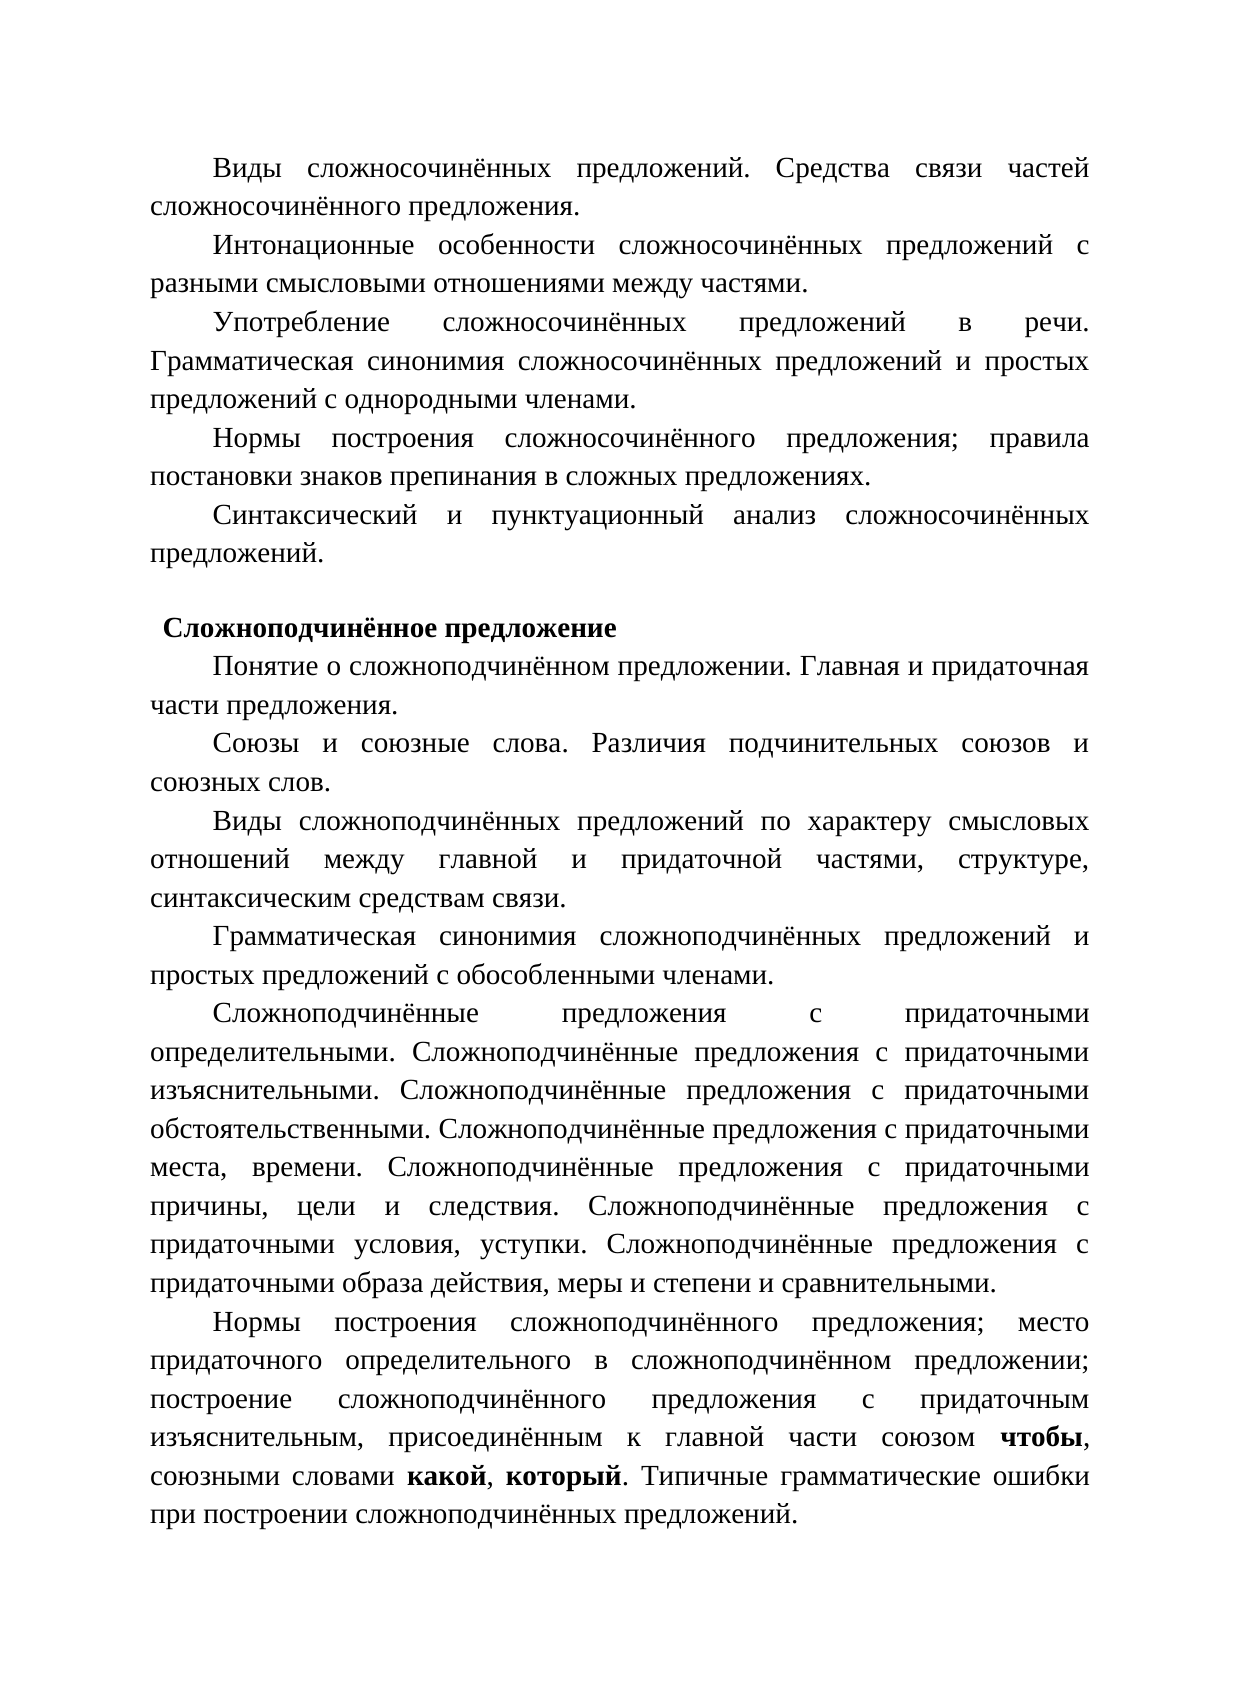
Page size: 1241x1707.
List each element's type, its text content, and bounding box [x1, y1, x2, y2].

text Виды сложносочинённых предложений. Средства связи частей сложносочинённого предложения. [150, 150, 1090, 222]
text Нормы построения сложноподчинённого предложения; место придаточного определительного в сложноподчинённом предложении; построение сложноподчинённого предложения с придаточным изъяснительным, присоединённым к главной части союзом чтобы, союзными словами какой, который. Типичные грамматические ошибки при построении сложноподчинённых предложений. [150, 1304, 1090, 1530]
text Виды сложноподчинённых предложений по характеру смысловых отношений между главной и придаточной частями, структуре, синтаксическим средствам связи. [150, 803, 1090, 913]
text Грамматическая синонимия сложноподчинённых предложений и простых предложений с обособленными членами. [150, 918, 1090, 990]
text Нормы построения сложносочинённого предложения; правила постановки знаков препинания в сложных предложениях. [150, 420, 1090, 492]
text Интонационные особенности сложносочинённых предложений с разными смысловыми отношениями между частями. [150, 227, 1090, 299]
text Употребление сложносочинённых предложений в речи. Грамматическая синонимия сложносочинённых предложений и простых предложений с однородными членами. [150, 304, 1090, 415]
text Синтаксический и пунктуационный анализ сложносочинённых предложений. [150, 497, 1090, 569]
text Понятие о сложноподчинённом предложении. Главная и придаточная части предложения. [150, 648, 1090, 721]
text Союзы и союзные слова. Различия подчинительных союзов и союзных слов. [150, 726, 1090, 798]
text Сложноподчинённое предложение [162, 610, 1090, 643]
text Сложноподчинённые предложения с придаточными определительными. Сложноподчинённые предложения с придаточными изъяснительными. Сложноподчинённые предложения с придаточными обстоятельственными. Сложноподчинённые предложения с придаточными места, времени. Сложноподчинённые предложения с придаточными причины, цели и следствия. Сложноподчинённые предложения с придаточными условия, уступки. Сложноподчинённые предложения с придаточными образа действия, меры и степени и сравнительными. [150, 995, 1090, 1299]
